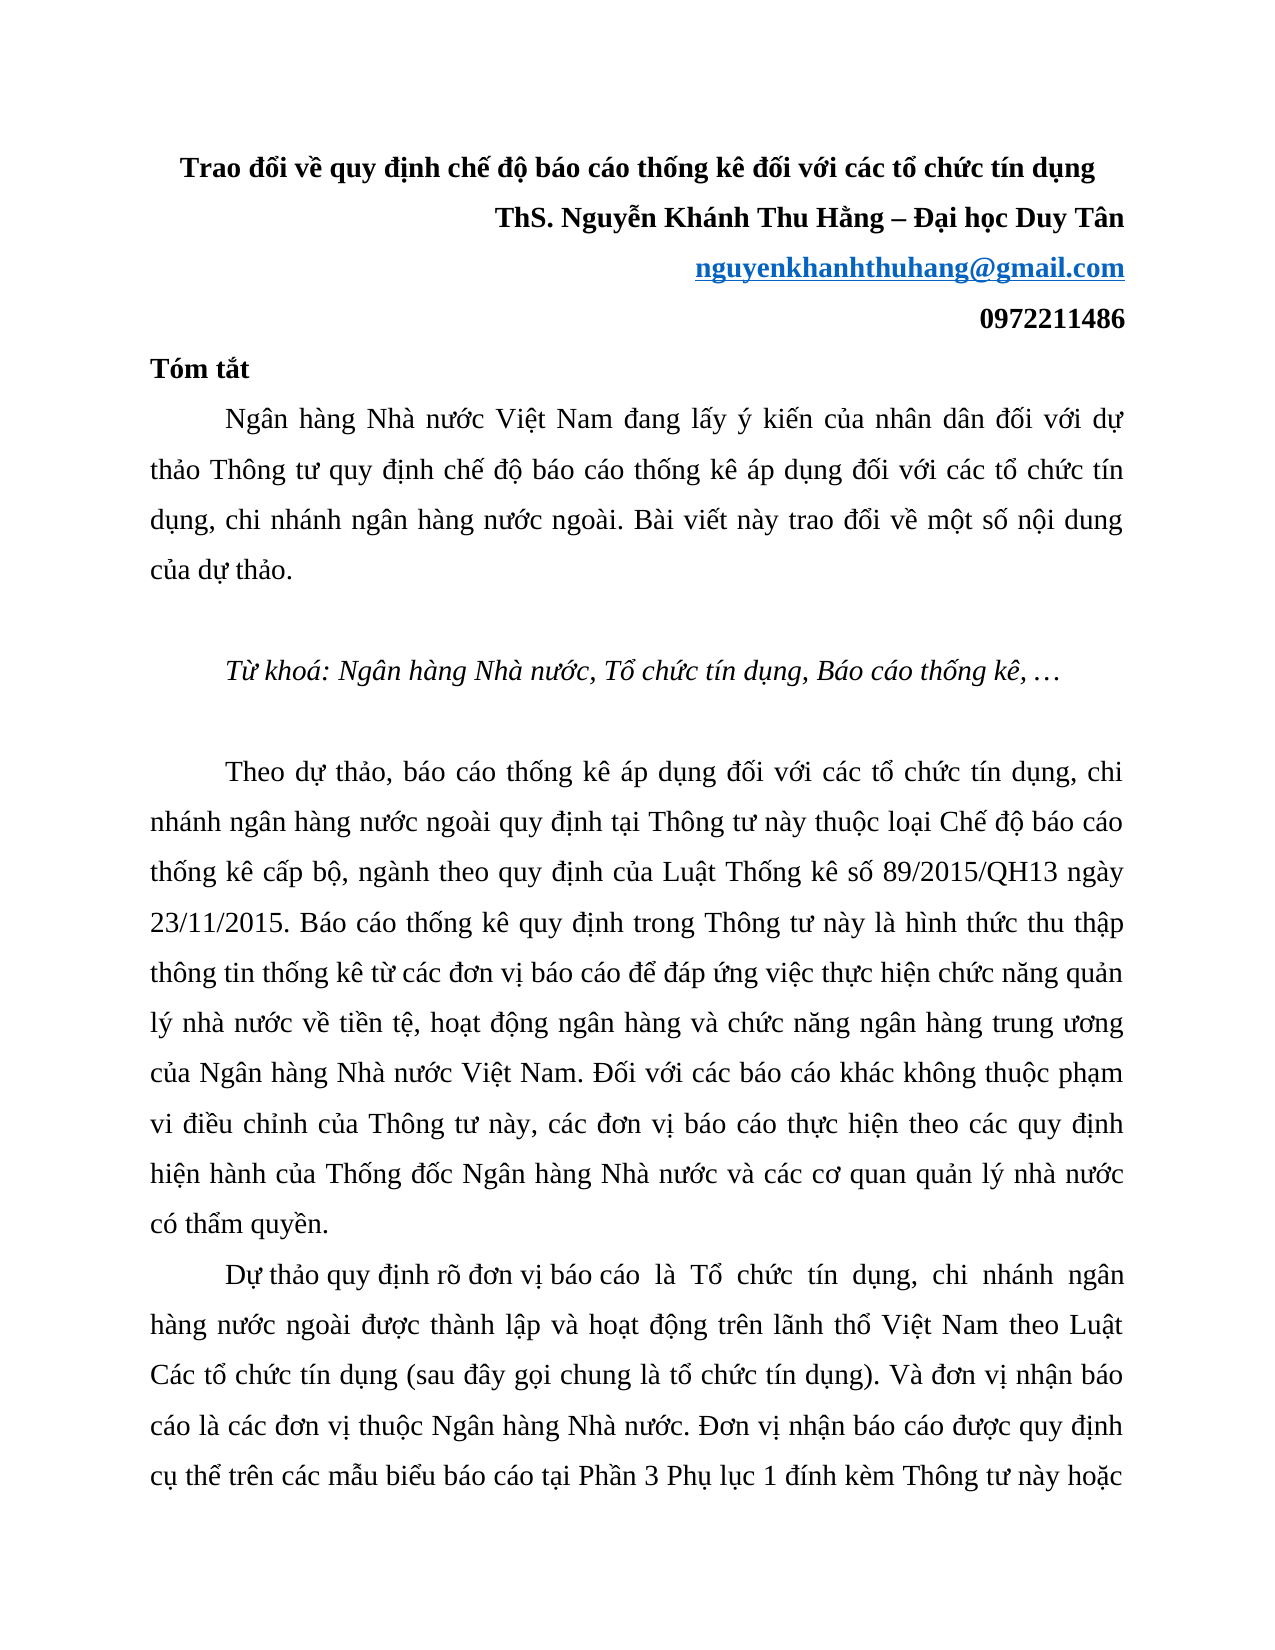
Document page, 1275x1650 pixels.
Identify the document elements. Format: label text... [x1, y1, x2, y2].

text 0972211486 [150, 301, 1125, 334]
text Theo dự thảo, báo cáo thống kê áp dụng đối với các tổ chức tín dụng, chi nhánh ngân hàng nước ngoài quy định tại Thông tư này thuộc loại Chế độ báo cáo thống kê cấp bộ, ngành theo quy định của Luật Thống kê số 89/2015/QH13 ngày 23/11/2015. Báo cáo thống kê quy định trong Thông tư này là hình thức thu thập thông tin thống kê từ các đơn vị báo cáo để đáp ứng việc thực hiện chức năng quản lý nhà nước về tiền tệ, hoạt động ngân hàng và chức năng ngân hàng trung ương của Ngân hàng Nhà nước Việt Nam. Đối với các báo cáo khác không thuộc phạm vi điều chỉnh của Thông tư này, các đơn vị báo cáo thực hiện theo các quy định hiện hành của Thống đốc Ngân hàng Nhà nước và các cơ quan quản lý nhà nước có thẩm quyền. [150, 754, 1125, 1240]
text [150, 1257, 1125, 1492]
text ThS. Nguyễn Khánh Thu Hằng – Đại học Duy Tân [150, 200, 1125, 234]
text Tóm tắt [150, 351, 1125, 385]
text Từ khoá: Ngân hàng Nhà nước, Tổ chức tín dụng, Báo cáo thống kê, … [150, 653, 1125, 687]
text nguyenkhanhthuhang@gmail.com [150, 251, 1125, 284]
text Ngân hàng Nhà nước Việt Nam đang lấy ý kiến của nhân dân đối với dự thảo Thông tư quy định chế độ báo cáo thống kê áp dụng đối với các tổ chức tín dụng, chi nhánh ngân hàng nước ngoài. Bài viết này trao đổi về một số nội dung của dự thảo. [150, 402, 1125, 586]
text Trao đổi về quy định chế độ báo cáo thống kê đối với các tổ chức tín dụng [150, 150, 1125, 183]
